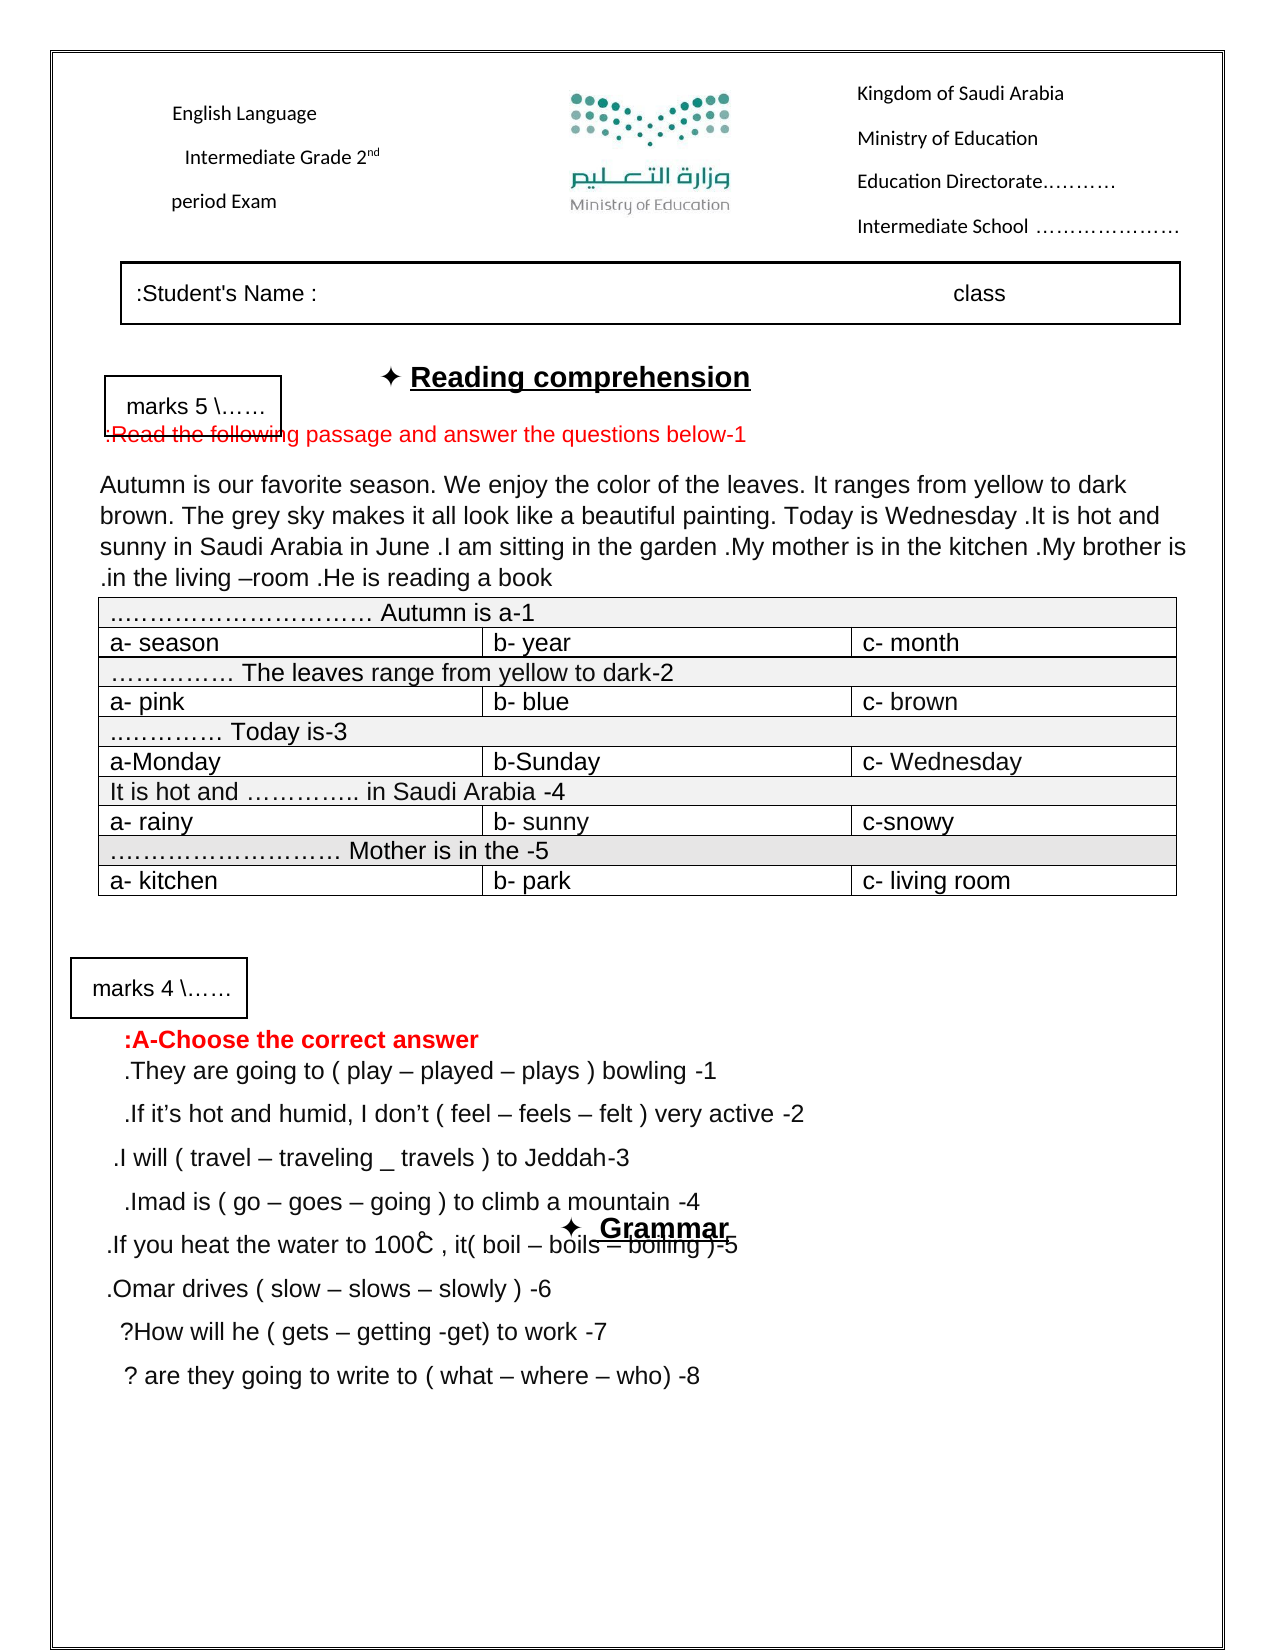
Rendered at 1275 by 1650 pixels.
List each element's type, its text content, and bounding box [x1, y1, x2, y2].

table_cell a- season [99, 628, 482, 656]
table_cell c- living room [852, 866, 1176, 895]
table_cell c- month [852, 628, 1176, 656]
table_cell a-Monday [99, 747, 482, 776]
table_cell 2-The leaves range from yellow to dark …………… [99, 658, 1176, 686]
table_cell c- brown [852, 687, 1176, 716]
table_cell 3-Today is ………….. [99, 717, 1176, 746]
table_cell a- kitchen [99, 866, 482, 895]
table_cell b- blue [483, 687, 851, 716]
table_cell b- sunny [483, 806, 851, 835]
table_cell 4- It is hot and ………….. in Saudi Arabia [99, 777, 1176, 805]
table_cell a- rainy [99, 806, 482, 835]
table_cell b-Sunday [483, 747, 851, 776]
text 1-Read the following passage and answer the questions below: [105, 421, 1087, 447]
table_cell a- pink [99, 687, 482, 716]
picture [562, 90, 735, 218]
table_cell b- year [483, 628, 851, 656]
table_cell c-snowy [852, 806, 1176, 835]
table_cell c- Wednesday [852, 747, 1176, 776]
table_cell b- park [483, 866, 851, 895]
table_cell 5- Mother is in the ………………………. [99, 836, 1176, 865]
table_header 1-Autumn is a ………………………….. [99, 598, 1176, 627]
